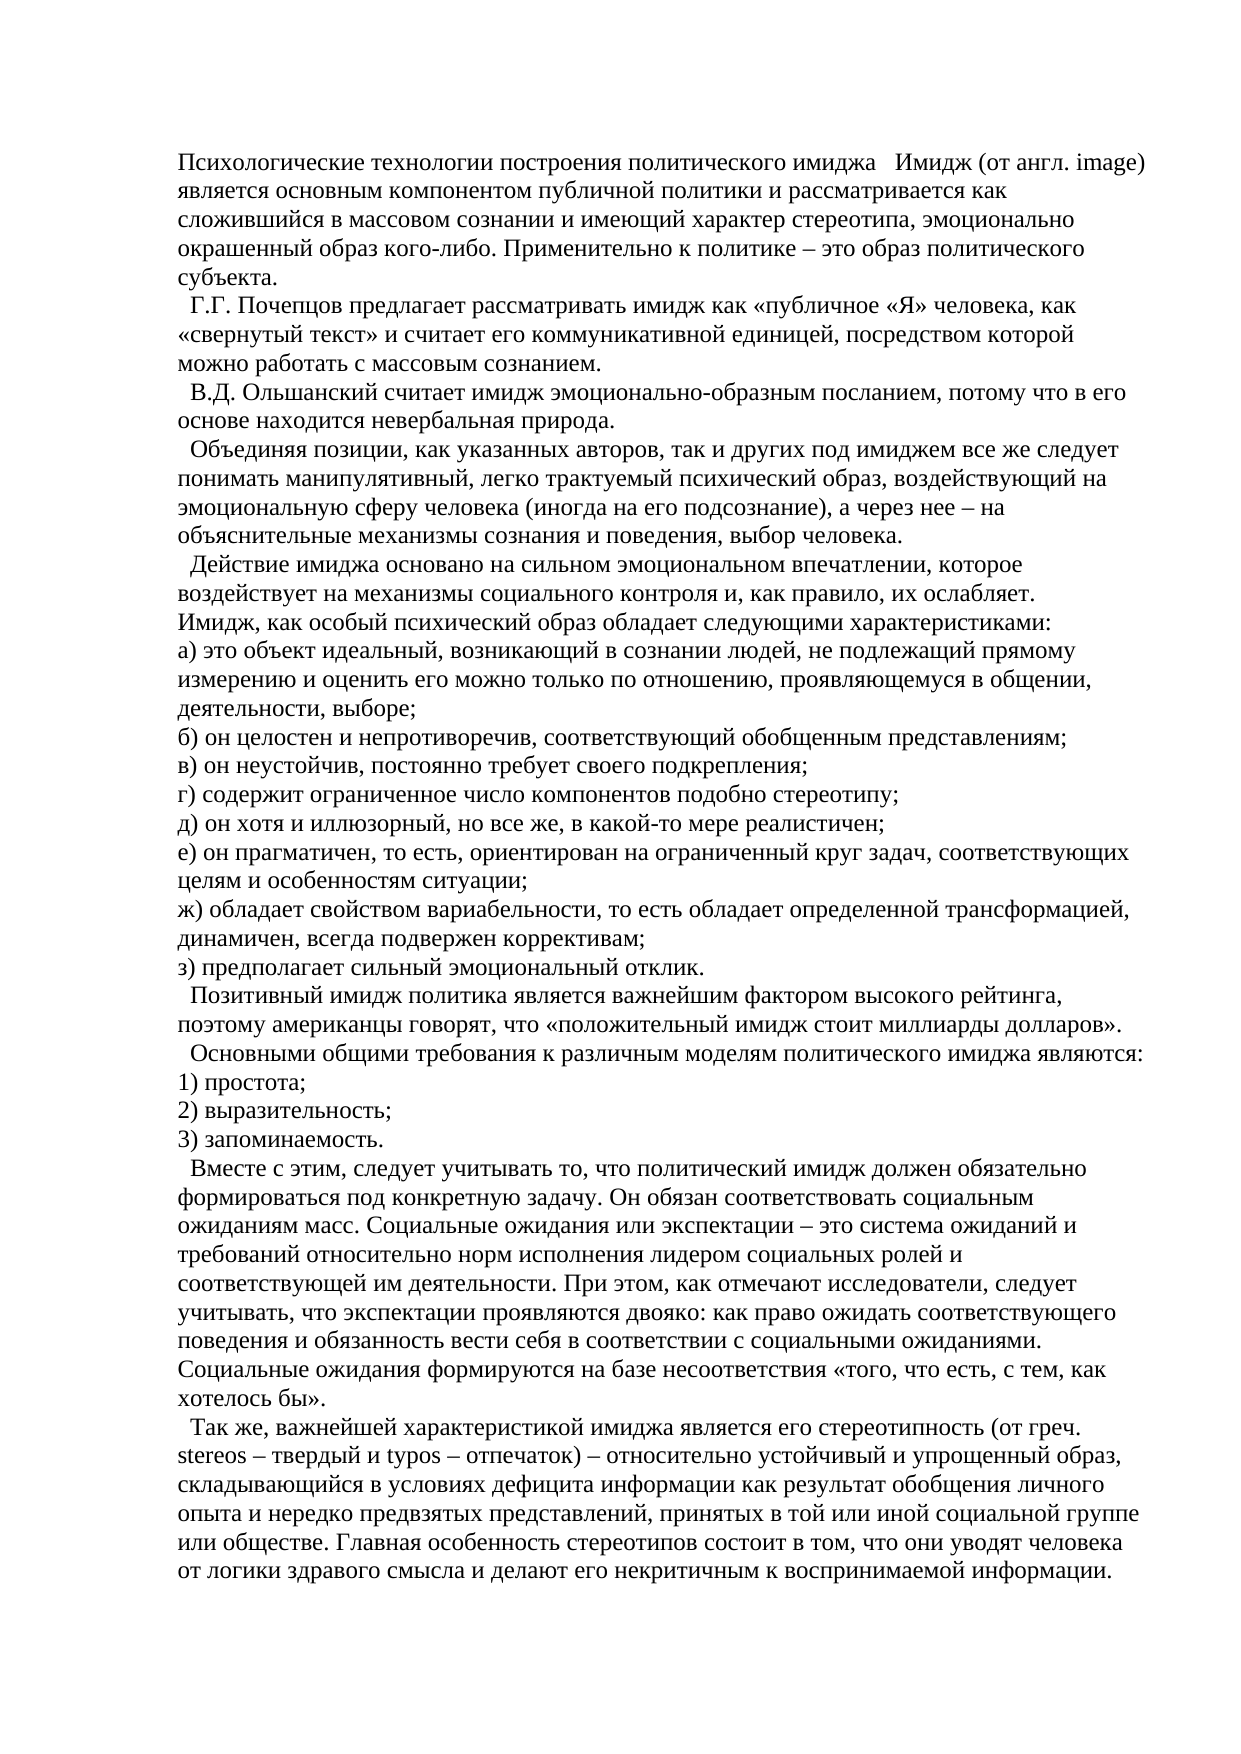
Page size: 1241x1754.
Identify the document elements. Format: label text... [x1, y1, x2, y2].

text Имидж, как особый психический образ обладает следующими характеристиками: [177, 607, 1152, 636]
text 2) выразительность; [177, 1096, 1152, 1124]
text а) это объект идеальный, возникающий в сознании людей, не подлежащий прямому измерению и оценить его можно только по отношению, проявляющемуся в общении, деятельности, выборе; [177, 636, 1152, 722]
text Действие имиджа основано на сильном эмоциональном впечатлении, которое воздействует на механизмы социального контроля и, как правило, их ослабляет. [177, 549, 1152, 607]
text 3) запоминаемость. [177, 1124, 1152, 1153]
text Вместе с этим, следует учитывать то, что политический имидж должен обязательно формироваться под конкретную задачу. Он обязан соответствовать социальным ожиданиям масс. Социальные ожидания или экспектации – это система ожиданий и требований относительно норм исполнения лидером социальных ролей и соответствующей им деятельности. При этом, как отмечают исследователи, следует учитывать, что экспектации проявляются двояко: как право ожидать соответствующего поведения и обязанность вести себя в соответствии с социальными ожиданиями. Социальные ожидания формируются на базе несоответствия «того, что есть, с тем, как хотелось бы». [177, 1153, 1152, 1412]
text б) он целостен и непротиворечив, соответствующий обобщенным представлениям; [177, 722, 1152, 751]
text Основными общими требования к различным моделям политического имиджа являются: [177, 1038, 1152, 1067]
text Позитивный имидж политика является важнейшим фактором высокого рейтинга, поэтому американцы говорят, что «положительный имидж стоит миллиарды долларов». [177, 981, 1152, 1038]
text д) он хотя и иллюзорный, но все же, в какой-то мере реалистичен; [177, 808, 1152, 837]
text 1) простота; [177, 1067, 1152, 1096]
text г) содержит ограниченное число компонентов подобно стереотипу; [177, 779, 1152, 808]
text Объединяя позиции, как указанных авторов, так и других под имиджем все же следует понимать манипулятивный, легко трактуемый психический образ, воздействующий на эмоциональную сферу человека (иногда на его подсознание), а через нее – на объяснительные механизмы сознания и поведения, выбор человека. [177, 434, 1152, 549]
text з) предполагает сильный эмоциональный отклик. [177, 952, 1152, 981]
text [177, 1412, 1152, 1584]
text В.Д. Ольшанский считает имидж эмоционально-образным посланием, потому что в его основе находится невербальная природа. [177, 377, 1152, 434]
text в) он неустойчив, постоянно требует своего подкрепления; [177, 751, 1152, 779]
text ж) обладает свойством вариабельности, то есть обладает определенной трансформацией, динамичен, всегда подвержен коррективам; [177, 894, 1152, 952]
text Г.Г. Почепцов предлагает рассматривать имидж как «публичное «Я» человека, как «свернутый текст» и считает его коммуникативной единицей, посредством которой можно работать с массовым сознанием. [177, 291, 1152, 377]
text Психологические технологии построения политического имиджа Имидж (от англ. image) является основным компонентом публичной политики и рассматривается как сложившийся в массовом сознании и имеющий характер стереотипа, эмоционально окрашенный образ кого-либо. Применительно к политике – это образ политического субъекта. [177, 147, 1152, 291]
text е) он прагматичен, то есть, ориентирован на ограниченный круг задач, соответствующих целям и особенностям ситуации; [177, 837, 1152, 894]
